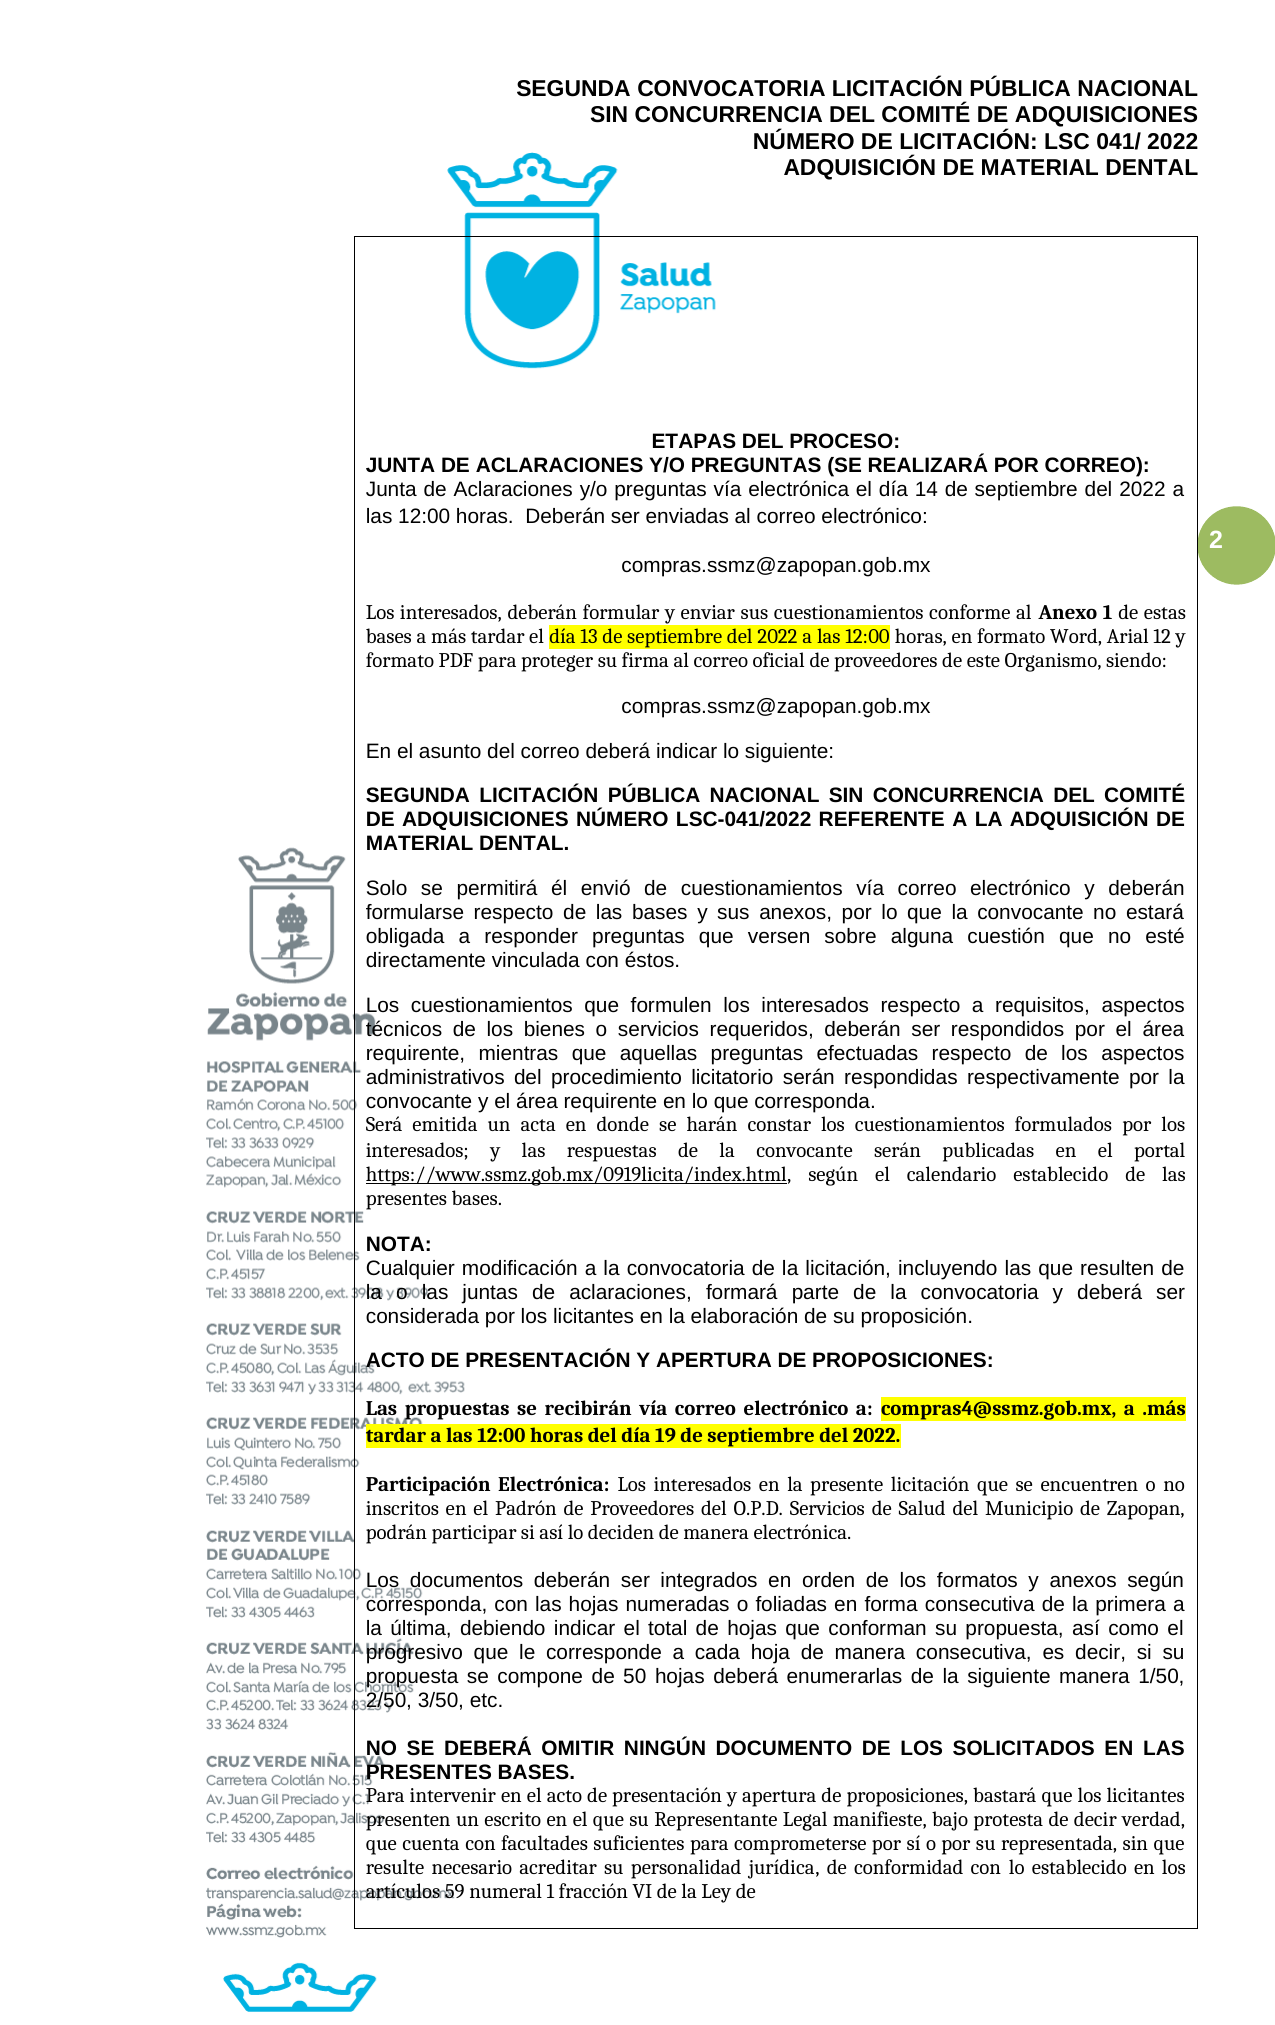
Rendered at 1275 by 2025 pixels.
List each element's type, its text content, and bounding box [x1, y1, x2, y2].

picture [138, 73, 1275, 2025]
picture [471, 219, 594, 236]
